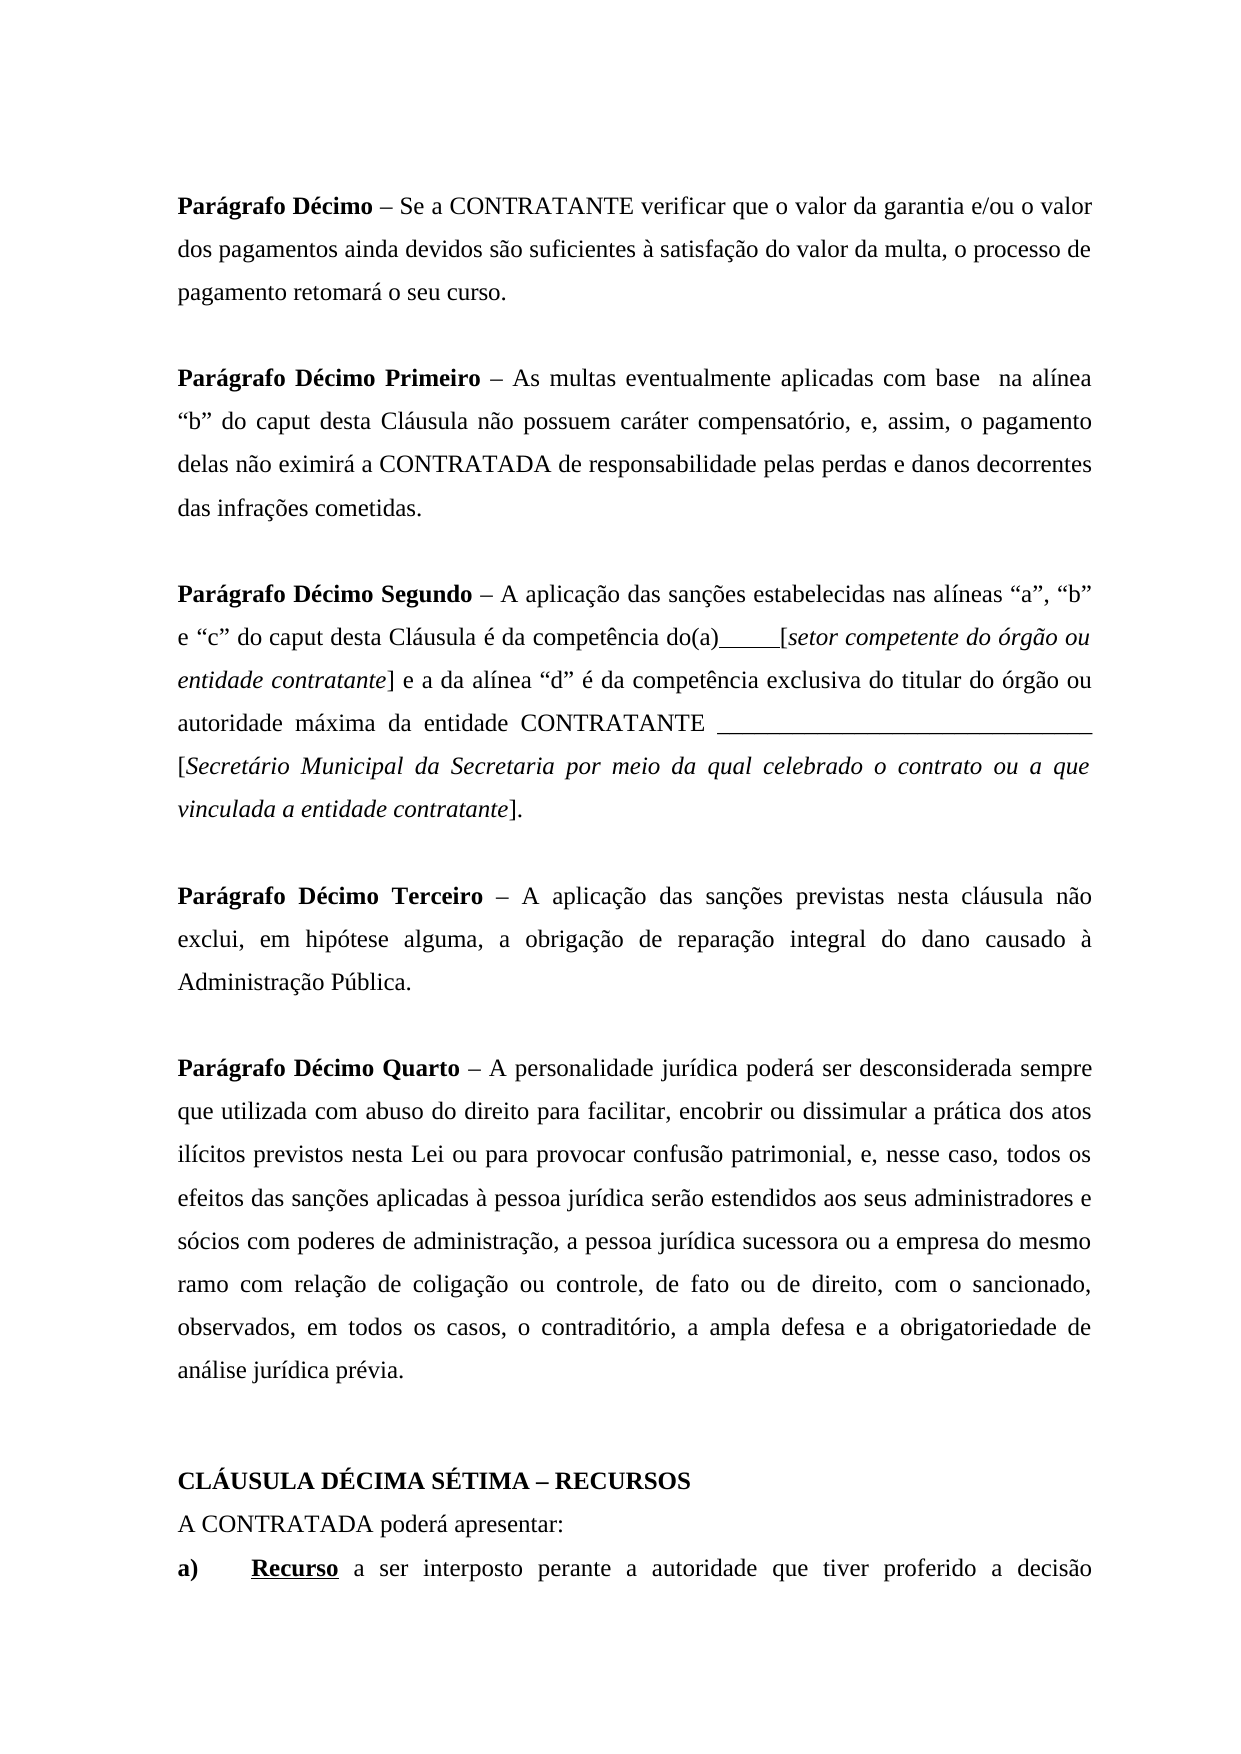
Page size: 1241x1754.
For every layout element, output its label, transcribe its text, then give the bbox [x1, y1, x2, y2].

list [177, 1553, 1093, 1581]
text Parágrafo Décimo Primeiro – As multas eventualmente aplicadas com base na alínea “b” do caput desta Cláusula não possuem caráter compensatório, e, assim, o pagamento delas não eximirá a CONTRATADA de responsabilidade pelas perdas e danos decorrentes das infrações cometidas. [177, 363, 1093, 521]
text Parágrafo Décimo Quarto – A personalidade jurídica poderá ser desconsiderada sempre que utilizada com abuso do direito para facilitar, encobrir ou dissimular a prática dos atos ilícitos previstos nesta Lei ou para provocar confusão patrimonial, e, nesse caso, todos os efeitos das sanções aplicadas à pessoa jurídica serão estendidos aos seus administradores e sócios com poderes de administração, a pessoa jurídica sucessora ou a empresa do mesmo ramo com relação de coligação ou controle, de fato ou de direito, com o sancionado, observados, em todos os casos, o contraditório, a ampla defesa e a obrigatoriedade de análise jurídica prévia. [177, 1053, 1093, 1384]
text Parágrafo Décimo – Se a CONTRATANTE verificar que o valor da garantia e/ou o valor dos pagamentos ainda devidos são suficientes à satisfação do valor da multa, o processo de pagamento retomará o seu curso. [177, 191, 1093, 306]
text Parágrafo Décimo Segundo – A aplicação das sanções estabelecidas nas alíneas “a”, “b” e “c” do caput desta Cláusula é da competência do(a) [setor competente do órgão ou entidade contratante] e a da alínea “d” é da competência exclusiva do titular do órgão ou autoridade máxima da entidade CONTRATANTE ______________________________ [Secretário Municipal da Secretaria por meio da qual celebrado o contrato ou a que vinculada a entidade contratante]. [177, 579, 1093, 823]
text Parágrafo Décimo Terceiro – A aplicação das sanções previstas nesta cláusula não exclui, em hipótese alguma, a obrigação de reparação integral do dano causado à Administração Pública. [177, 881, 1093, 996]
text A CONTRATADA poderá apresentar: [177, 1509, 1093, 1538]
subtitle CLÁUSULA DÉCIMA SÉTIMA – RECURSOS [177, 1466, 1093, 1495]
